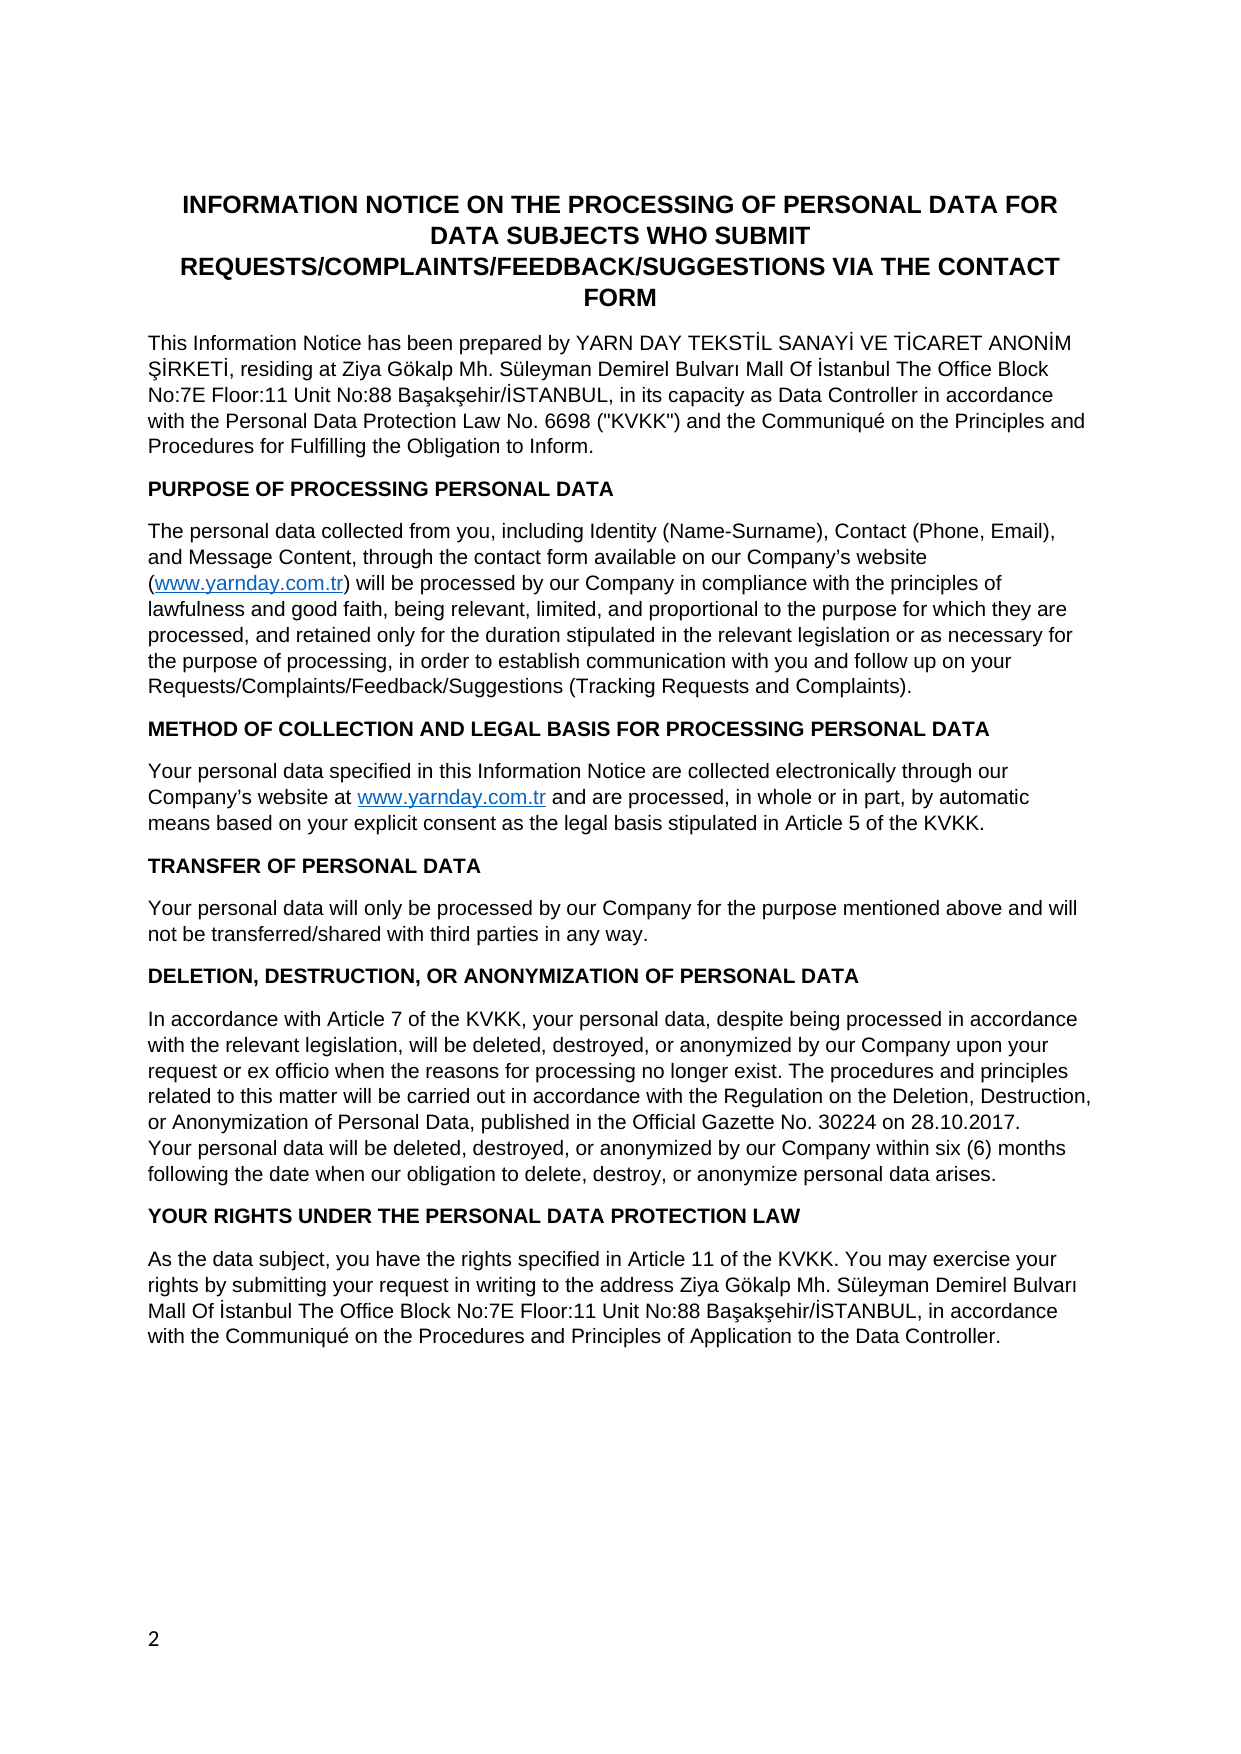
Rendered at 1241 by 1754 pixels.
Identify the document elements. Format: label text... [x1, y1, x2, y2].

text METHOD OF COLLECTION AND LEGAL BASIS FOR PROCESSING PERSONAL DATA [148, 717, 1093, 741]
text This Information Notice has been prepared by YARN DAY TEKSTİL SANAYİ VE TİCARET ANONİM ŞİRKETİ, residing at Ziya Gökalp Mh. Süleyman Demirel Bulvarı Mall Of İstanbul The Office Block No:7E Floor:11 Unit No:88 Başakşehir/İSTANBUL, in its capacity as Data Controller in accordance with the Personal Data Protection Law No. 6698 ("KVKK") and the Communiqué on the Principles and Procedures for Fulfilling the Obligation to Inform. [148, 331, 1093, 458]
text YOUR RIGHTS UNDER THE PERSONAL DATA PROTECTION LAW [148, 1204, 1093, 1228]
text INFORMATION NOTICE ON THE PROCESSING OF PERSONAL DATA FOR DATA SUBJECTS WHO SUBMIT REQUESTS/COMPLAINTS/FEEDBACK/SUGGESTIONS VIA THE CONTACT FORM [148, 190, 1093, 312]
text As the data subject, you have the rights specified in Article 11 of the KVKK. You may exercise your rights by submitting your request in writing to the address Ziya Gökalp Mh. Süleyman Demirel Bulvarı Mall Of İstanbul The Office Block No:7E Floor:11 Unit No:88 Başakşehir/İSTANBUL, in accordance with the Communiqué on the Procedures and Principles of Application to the Data Controller. [148, 1247, 1093, 1348]
text The personal data collected from you, including Identity (Name-Surname), Contact (Phone, Email), and Message Content, through the contact form available on our Company’s website (www.yarnday.com.tr) will be processed by our Company in compliance with the principles of lawfulness and good faith, being relevant, limited, and proportional to the purpose for which they are processed, and retained only for the duration stipulated in the relevant legislation or as necessary for the purpose of processing, in order to establish communication with you and follow up on your Requests/Complaints/Feedback/Suggestions (Tracking Requests and Complaints). [148, 519, 1093, 698]
text DELETION, DESTRUCTION, OR ANONYMIZATION OF PERSONAL DATA [148, 964, 1093, 988]
text TRANSFER OF PERSONAL DATA [148, 853, 1093, 877]
text Your personal data specified in this Information Notice are collected electronically through our Company’s website at www.yarnday.com.tr and are processed, in whole or in part, by automatic means based on your explicit consent as the legal basis stipulated in Article 5 of the KVKK. [148, 759, 1093, 835]
text PURPOSE OF PROCESSING PERSONAL DATA [148, 477, 1093, 501]
text Your personal data will only be processed by our Company for the purpose mentioned above and will not be transferred/shared with third parties in any way. [148, 896, 1093, 946]
text In accordance with Article 7 of the KVKK, your personal data, despite being processed in accordance with the relevant legislation, will be deleted, destroyed, or anonymized by our Company upon your request or ex officio when the reasons for processing no longer exist. The procedures and principles related to this matter will be carried out in accordance with the Regulation on the Deletion, Destruction, or Anonymization of Personal Data, published in the Official Gazette No. 30224 on 28.10.2017. Your personal data will be deleted, destroyed, or anonymized by our Company within six (6) months following the date when our obligation to delete, destroy, or anonymize personal data arises. [148, 1007, 1093, 1186]
